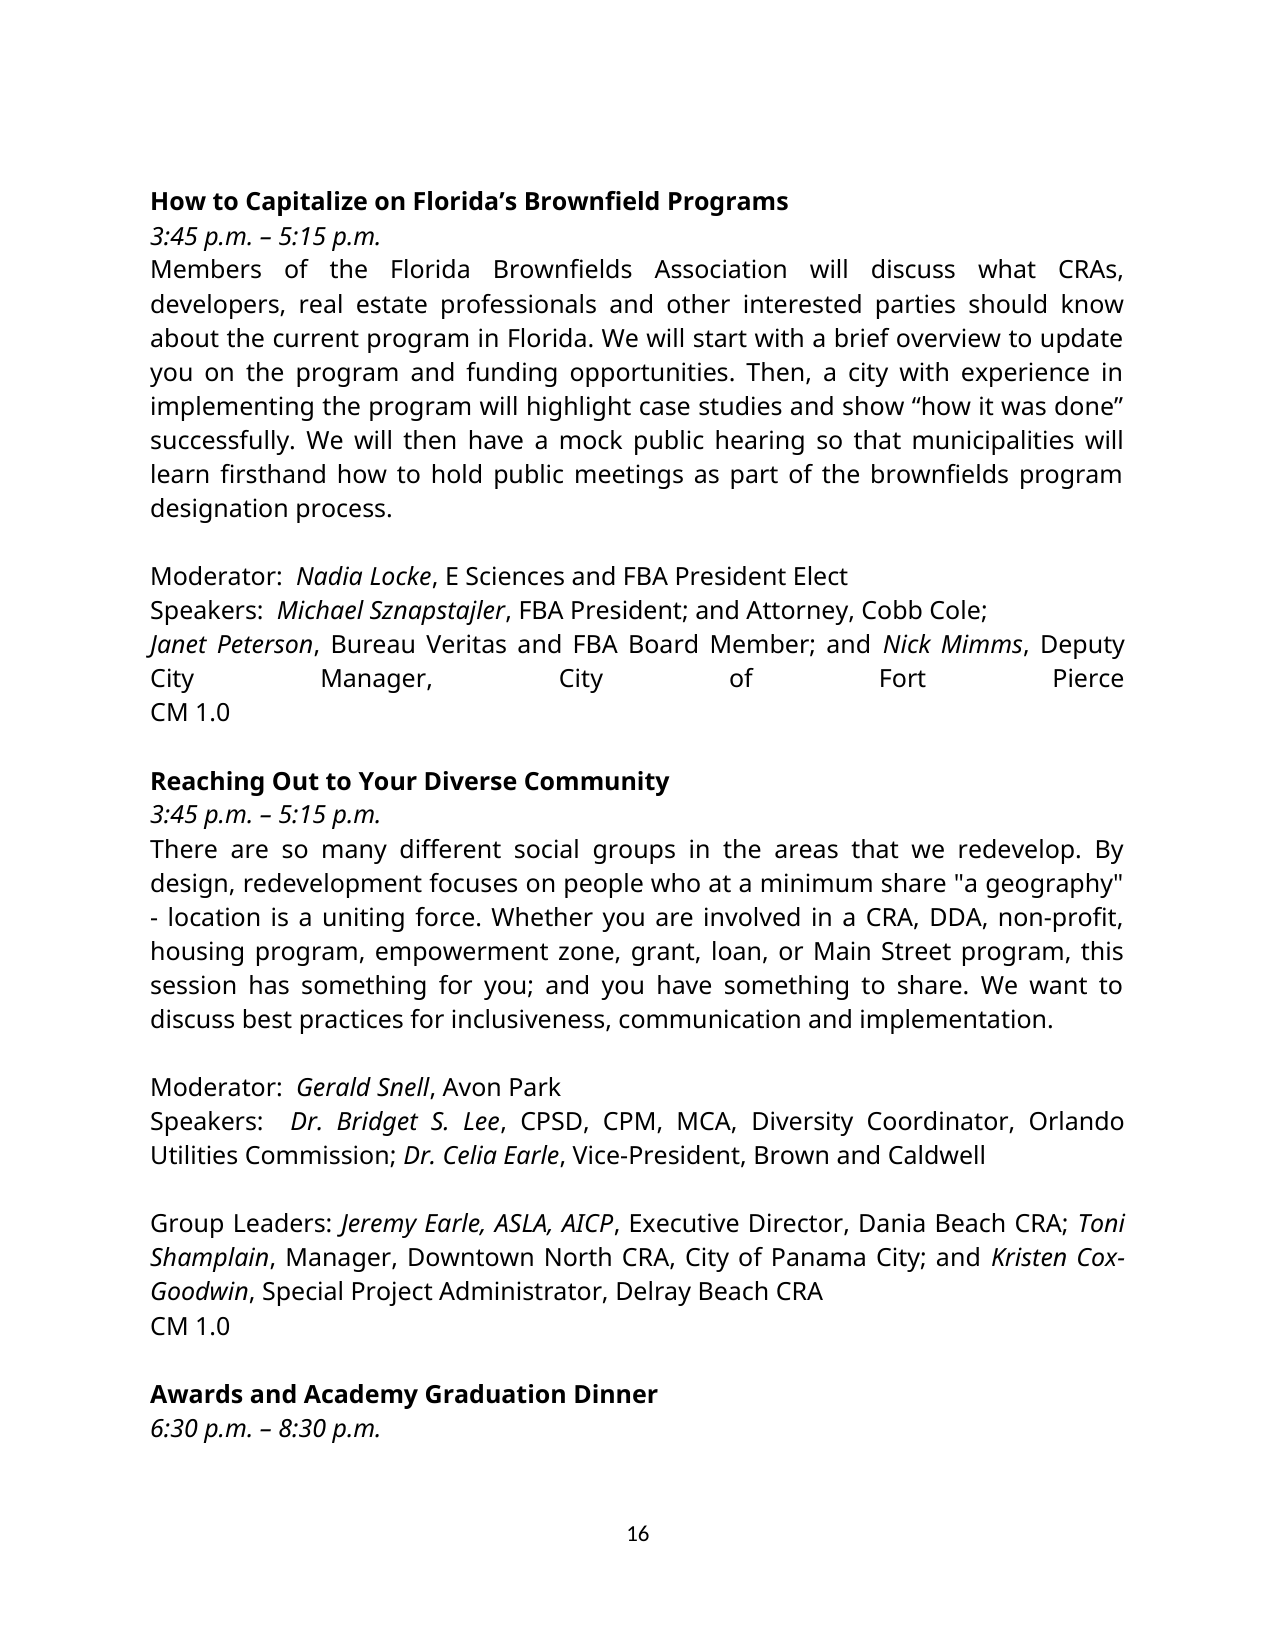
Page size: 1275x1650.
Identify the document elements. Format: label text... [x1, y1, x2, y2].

text Reaching Out to Your Diverse Community [150, 763, 1125, 797]
text There are so many different social groups in the areas that we redevelop. By design, redevelopment focuses on people who at a minimum share "a geography" - location is a uniting force. Whether you are involved in a CRA, DDA, non-profit, housing program, empowerment zone, grant, loan, or Main Street program, this session has something for you; and you have something to share. We want to discuss best practices for inclusiveness, communication and implementation. [150, 831, 1125, 1036]
text Speakers: Dr. Bridget S. Lee, CPSD, CPM, MCA, Diversity Coordinator, Orlando Utilities Commission; Dr. Celia Earle, Vice-President, Brown and Caldwell [150, 1104, 1125, 1172]
text CM 1.0 [150, 1308, 1125, 1342]
text Moderator: Nadia Locke, E Sciences and FBA President Elect [150, 559, 1125, 593]
text 3:45 p.m. – 5:15 p.m. [150, 218, 1125, 252]
text Moderator: Gerald Snell, Avon Park [150, 1070, 1125, 1104]
text 3:45 p.m. – 5:15 p.m. [150, 797, 1125, 831]
text How to Capitalize on Florida’s Brownfield Programs [150, 184, 1125, 218]
text Janet Peterson, Bureau Veritas and FBA Board Member; and Nick Mimms, Deputy City Manager, City of Fort Pierce CM 1.0 [150, 627, 1125, 729]
text Members of the Florida Brownfields Association will discuss what CRAs, developers, real estate professionals and other interested parties should know about the current program in Florida. We will start with a brief overview to update you on the program and funding opportunities. Then, a city with experience in implementing the program will highlight case studies and show “how it was done” successfully. We will then have a mock public hearing so that municipalities will learn firsthand how to hold public meetings as part of the brownfields program designation process. [150, 252, 1125, 525]
text Awards and Academy Graduation Dinner [150, 1376, 1125, 1410]
text 6:30 p.m. – 8:30 p.m. [150, 1410, 1125, 1444]
text Speakers: Michael Sznapstajler, FBA President; and Attorney, Cobb Cole; [150, 593, 1125, 627]
text Group Leaders: Jeremy Earle, ASLA, AICP, Executive Director, Dania Beach CRA; Toni Shamplain, Manager, Downtown North CRA, City of Panama City; and Kristen Cox-Goodwin, Special Project Administrator, Delray Beach CRA [150, 1206, 1125, 1308]
